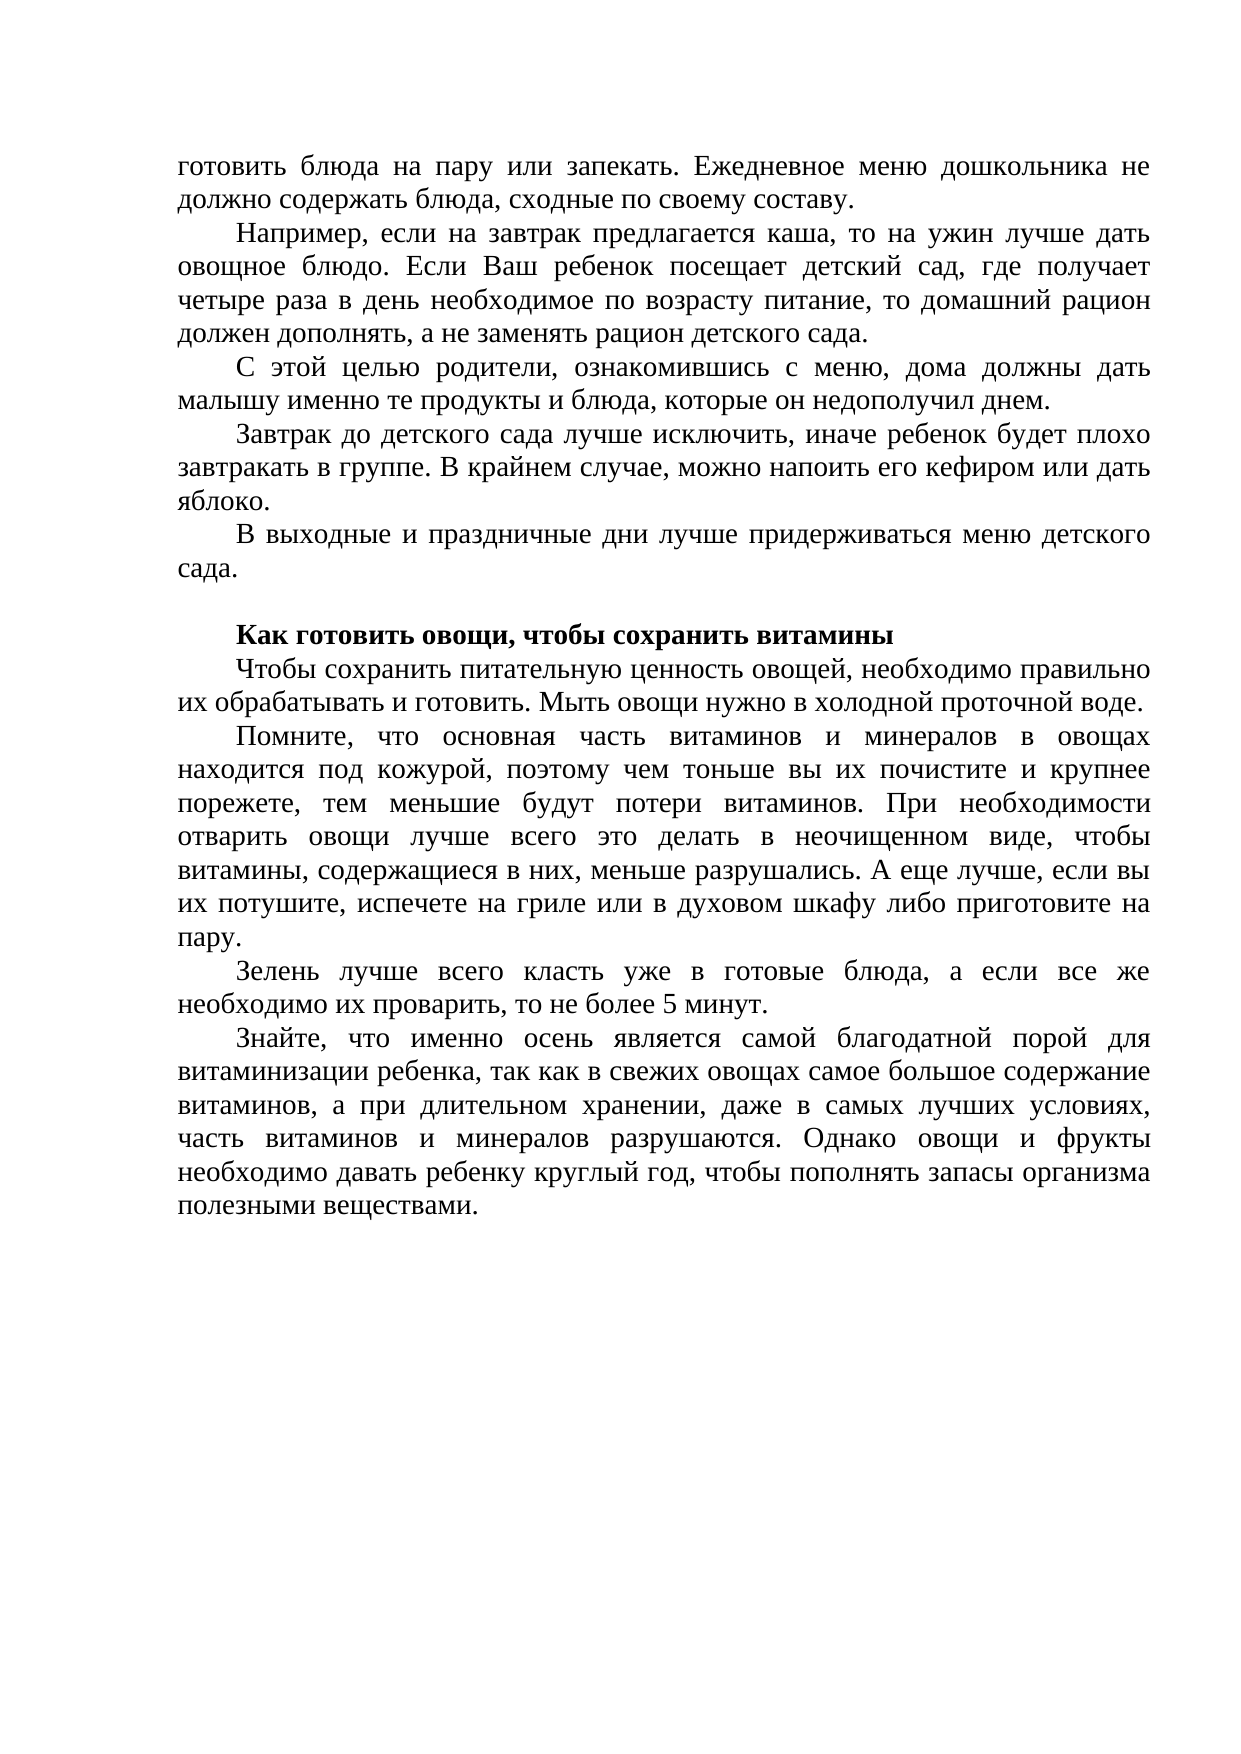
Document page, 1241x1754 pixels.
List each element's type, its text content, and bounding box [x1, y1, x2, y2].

text Например, если на завтрак предлагается каша, то на ужин лучше дать овощное блюдо. Если Ваш ребенок посещает детский сад, где получает четыре раза в день необходимое по возрасту питание, то домашний рацион должен дополнять, а не заменять рацион детского сада. [177, 215, 1152, 349]
text С этой целью родители, ознакомившись с меню, дома должны дать малышу именно те продукты и блюда, которые он недополучил днем. [177, 349, 1152, 416]
text Помните, что основная часть витаминов и минералов в овощах находится под кожурой, поэтому чем тоньше вы их почистите и крупнее порежете, тем меньшие будут потери витаминов. При необходимости отварить овощи лучше всего это делать в неочищенном виде, чтобы витамины, содержащиеся в них, меньше разрушались. А еще лучше, если вы их потушите, испечете на гриле или в духовом шкафу либо приготовите на пару. [177, 718, 1152, 953]
text Зелень лучше всего класть уже в готовые блюда, а если все же необходимо их проварить, то не более 5 минут. [177, 953, 1152, 1020]
text Чтобы сохранить питательную ценность овощей, необходимо правильно их обрабатывать и готовить. Мыть овощи нужно в холодной проточной воде. [177, 651, 1152, 718]
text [177, 148, 1152, 215]
text Как готовить овощи, чтобы сохранить витамины [177, 617, 1152, 651]
text В выходные и праздничные дни лучше придерживаться меню детского сада. [177, 517, 1152, 584]
text Завтрак до детского сада лучше исключить, иначе ребенок будет плохо завтракать в группе. В крайнем случае, можно напоить его кефиром или дать яблоко. [177, 416, 1152, 517]
text Знайте, что именно осень является самой благодатной порой для витаминизации ребенка, так как в свежих овощах самое большое содержание витаминов, а при длительном хранении, даже в самых лучших условиях, часть витаминов и минералов разрушаются. Однако овощи и фрукты необходимо давать ребенку круглый год, чтобы пополнять запасы организма полезными веществами. [177, 1020, 1152, 1221]
